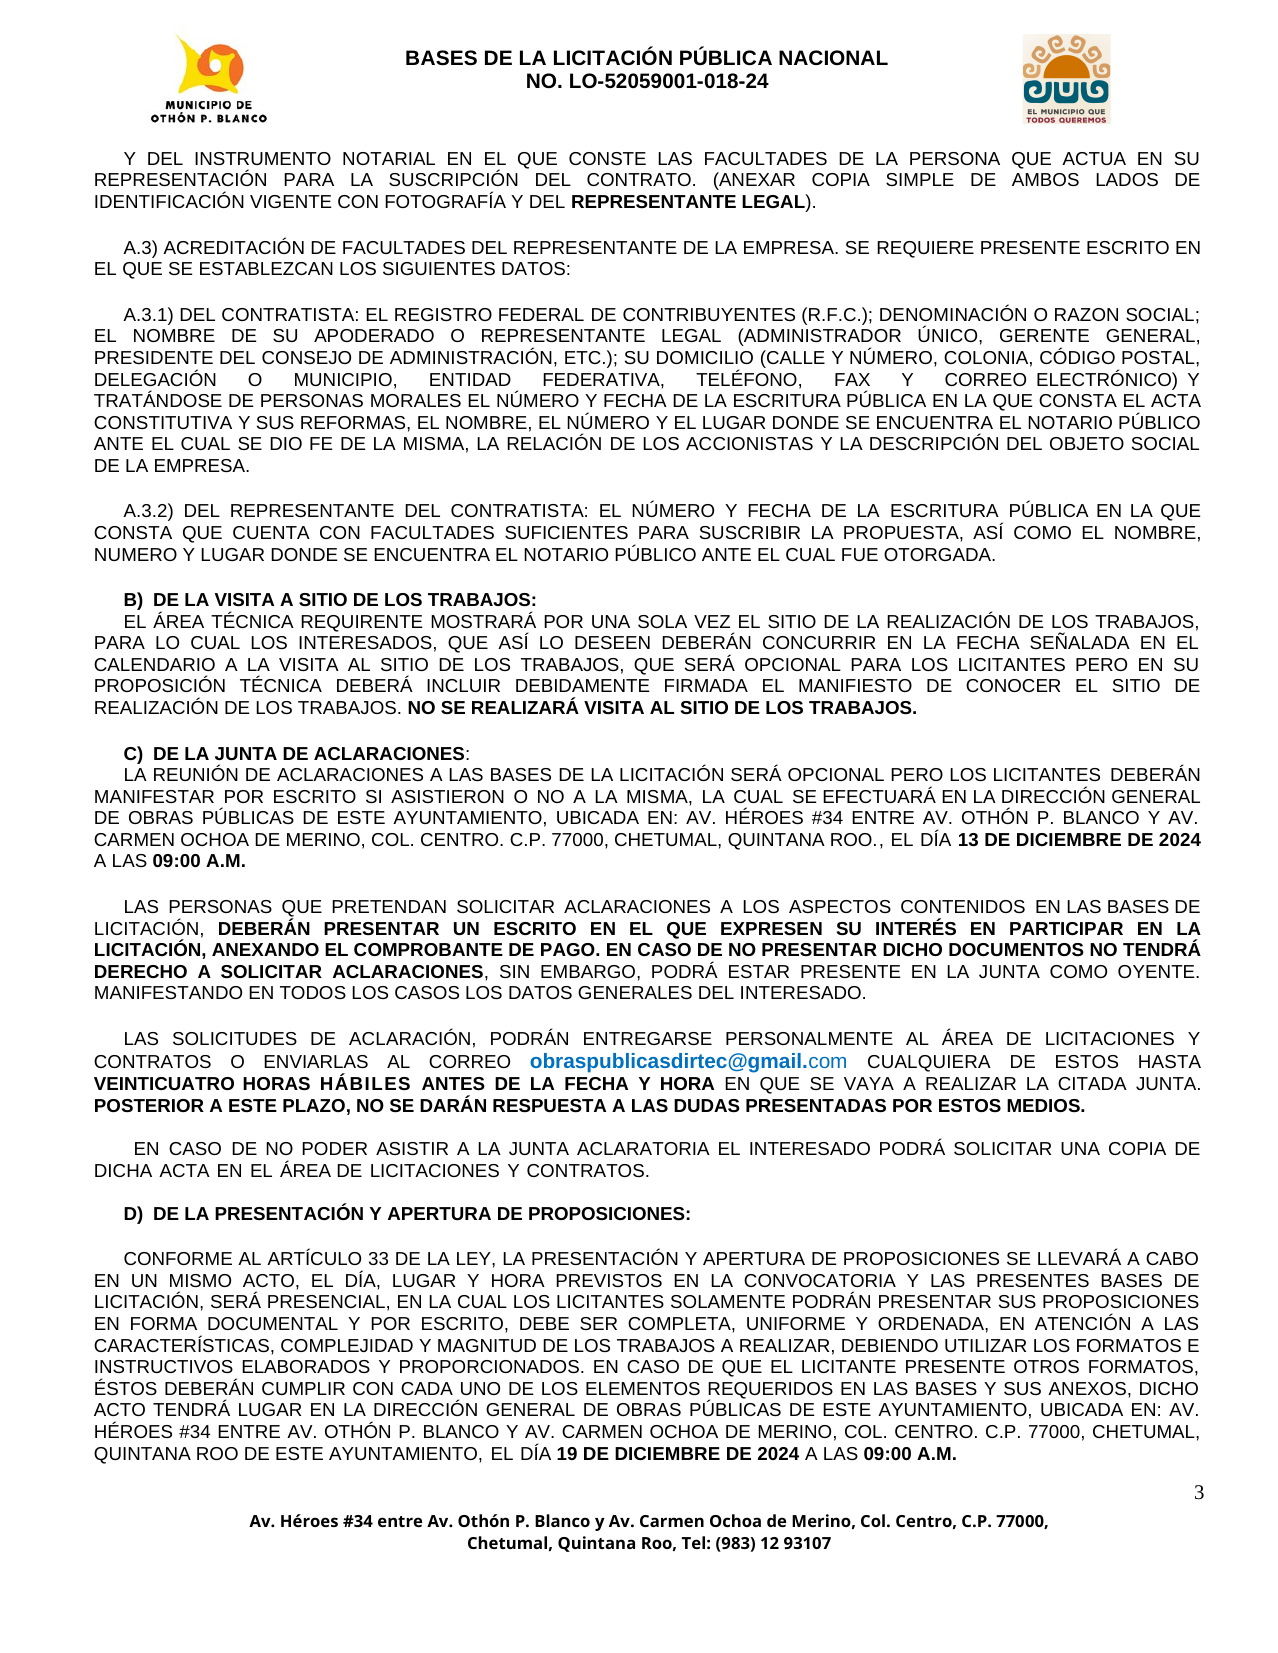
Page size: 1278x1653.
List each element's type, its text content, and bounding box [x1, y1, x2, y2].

text EL ÁREA TÉCNICA REQUIRENTE MOSTRARÁ POR UNA SOLA VEZ EL SITIO DE LA REALIZACIÓN DE LOS TRABAJOS, PARA LO CUAL LOS INTERESADOS, QUE ASÍ LO DESEEN DEBERÁN CONCURRIR EN LA FECHA SEÑALADA EN EL CALENDARIO A LA VISITA AL SITIO DE LOS TRABAJOS, QUE SERÁ OPCIONAL PARA LOS LICITANTES PERO EN SU PROPOSICIÓN TÉCNICA DEBERÁ INCLUIR DEBIDAMENTE FIRMADA EL MANIFIESTO DE CONOCER EL SITIO DE REALIZACIÓN DE LOS TRABAJOS. NO SE REALIZARÁ VISITA AL SITIO DE LOS TRABAJOS. [94, 611, 1201, 718]
text LAS SOLICITUDES DE ACLARACIÓN, PODRÁN ENTREGARSE PERSONALMENTE AL ÁREA DE LICITACIONES Y CONTRATOS O ENVIARLAS AL CORREO obraspublicasdirtec@gmail.com CUALQUIERA DE ESTOS HASTA VEINTICUATRO HORAS HÁBILES ANTES DE LA FECHA Y HORA EN QUE SE VAYA A REALIZAR LA CITADA JUNTA. POSTERIOR A ESTE PLAZO, NO SE DARÁN RESPUESTA A LAS DUDAS PRESENTADAS POR ESTOS MEDIOS. [94, 1028, 1201, 1116]
text D) DE LA PRESENTACIÓN Y APERTURA DE PROPOSICIONES: [94, 1203, 1201, 1224]
picture [146, 23, 279, 137]
text Y DEL INSTRUMENTO NOTARIAL EN EL QUE CONSTE LAS FACULTADES DE LA PERSONA QUE ACTUA EN SU REPRESENTACIÓN PARA LA SUSCRIPCIÓN DEL CONTRATO. (ANEXAR COPIA SIMPLE DE AMBOS LADOS DE IDENTIFICACIÓN VIGENTE CON FOTOGRAFÍA Y DEL REPRESENTANTE LEGAL). [94, 148, 1201, 212]
text A.3.1) DEL CONTRATISTA: EL REGISTRO FEDERAL DE CONTRIBUYENTES (R.F.C.); DENOMINACIÓN O RAZON SOCIAL; EL NOMBRE DE SU APODERADO O REPRESENTANTE LEGAL (ADMINISTRADOR ÚNICO, GERENTE GENERAL, PRESIDENTE DEL CONSEJO DE ADMINISTRACIÓN, ETC.); SU DOMICILIO (CALLE Y NÚMERO, COLONIA, CÓDIGO POSTAL, DELEGACIÓN O MUNICIPIO, ENTIDAD FEDERATIVA, TELÉFONO, FAX Y CORREO ELECTRÓNICO) Y TRATÁNDOSE DE PERSONAS MORALES EL NÚMERO Y FECHA DE LA ESCRITURA PÚBLICA EN LA QUE CONSTA EL ACTA CONSTITUTIVA Y SUS REFORMAS, EL NOMBRE, EL NÚMERO Y EL LUGAR DONDE SE ENCUENTRA EL NOTARIO PÚBLICO ANTE EL CUAL SE DIO FE DE LA MISMA, LA RELACIÓN DE LOS ACCIONISTAS Y LA DESCRIPCIÓN DEL OBJETO SOCIAL DE LA EMPRESA. [94, 304, 1201, 476]
text B) DE LA VISITA A SITIO DE LOS TRABAJOS: [94, 589, 1201, 611]
text LAS PERSONAS QUE PRETENDAN SOLICITAR ACLARACIONES A LOS ASPECTOS CONTENIDOS EN LAS BASES DE LICITACIÓN, DEBERÁN PRESENTAR UN ESCRITO EN EL QUE EXPRESEN SU INTERÉS EN PARTICIPAR EN LA LICITACIÓN, ANEXANDO EL COMPROBANTE DE PAGO. EN CASO DE NO PRESENTAR DICHO DOCUMENTOS NO TENDRÁ DERECHO A SOLICITAR ACLARACIONES, SIN EMBARGO, PODRÁ ESTAR PRESENTE EN LA JUNTA COMO OYENTE. MANIFESTANDO EN TODOS LOS CASOS LOS DATOS GENERALES DEL INTERESADO. [94, 896, 1201, 1004]
picture [1022, 34, 1111, 124]
text C) DE LA JUNTA DE ACLARACIONES: [94, 742, 1201, 764]
text A.3) ACREDITACIÓN DE FACULTADES DEL REPRESENTANTE DE LA EMPRESA. SE REQUIERE PRESENTE ESCRITO EN EL QUE SE ESTABLEZCAN LOS SIGUIENTES DATOS: [94, 236, 1201, 279]
text LA REUNIÓN DE ACLARACIONES A LAS BASES DE LA LICITACIÓN SERÁ OPCIONAL PERO LOS LICITANTES DEBERÁN MANIFESTAR POR ESCRITO SI ASISTIERON O NO A LA MISMA, LA CUAL SE EFECTUARÁ EN LA DIRECCIÓN GENERAL DE OBRAS PÚBLICAS DE ESTE AYUNTAMIENTO, UBICADA EN: AV. HÉROES #34 ENTRE AV. OTHÓN P. BLANCO Y AV. CARMEN OCHOA DE MERINO, COL. CENTRO. C.P. 77000, CHETUMAL, QUINTANA ROO., EL DÍA 13 DE DICIEMBRE DE 2024 A LAS 09:00 A.M. [94, 764, 1201, 872]
text CONFORME AL ARTÍCULO 33 DE LA LEY, LA PRESENTACIÓN Y APERTURA DE PROPOSICIONES SE LLEVARÁ A CABO EN UN MISMO ACTO, EL DÍA, LUGAR Y HORA PREVISTOS EN LA CONVOCATORIA Y LAS PRESENTES BASES DE LICITACIÓN, SERÁ PRESENCIAL, EN LA CUAL LOS LICITANTES SOLAMENTE PODRÁN PRESENTAR SUS PROPOSICIONES EN FORMA DOCUMENTAL Y POR ESCRITO, DEBE SER COMPLETA, UNIFORME Y ORDENADA, EN ATENCIÓN A LAS CARACTERÍSTICAS, COMPLEJIDAD Y MAGNITUD DE LOS TRABAJOS A REALIZAR, DEBIENDO UTILIZAR LOS FORMATOS E INSTRUCTIVOS ELABORADOS Y PROPORCIONADOS. EN CASO DE QUE EL LICITANTE PRESENTE OTROS FORMATOS, ÉSTOS DEBERÁN CUMPLIR CON CADA UNO DE LOS ELEMENTOS REQUERIDOS EN LAS BASES Y SUS ANEXOS, DICHO ACTO TENDRÁ LUGAR EN LA DIRECCIÓN GENERAL DE OBRAS PÚBLICAS DE ESTE AYUNTAMIENTO, UBICADA EN: AV. HÉROES #34 ENTRE AV. OTHÓN P. BLANCO Y AV. CARMEN OCHOA DE MERINO, COL. CENTRO. C.P. 77000, CHETUMAL, QUINTANA ROO DE ESTE AYUNTAMIENTO, EL DÍA 19 DE DICIEMBRE DE 2024 A LAS 09:00 A.M. [94, 1248, 1201, 1464]
text A.3.2) DEL REPRESENTANTE DEL CONTRATISTA: EL NÚMERO Y FECHA DE LA ESCRITURA PÚBLICA EN LA QUE CONSTA QUE CUENTA CON FACULTADES SUFICIENTES PARA SUSCRIBIR LA PROPUESTA, ASÍ COMO EL NOMBRE, NUMERO Y LUGAR DONDE SE ENCUENTRA EL NOTARIO PÚBLICO ANTE EL CUAL FUE OTORGADA. [94, 500, 1201, 565]
text EN CASO DE NO PODER ASISTIR A LA JUNTA ACLARATORIA EL INTERESADO PODRÁ SOLICITAR UNA COPIA DE DICHA ACTA EN EL ÁREA DE LICITACIONES Y CONTRATOS. [94, 1138, 1201, 1181]
